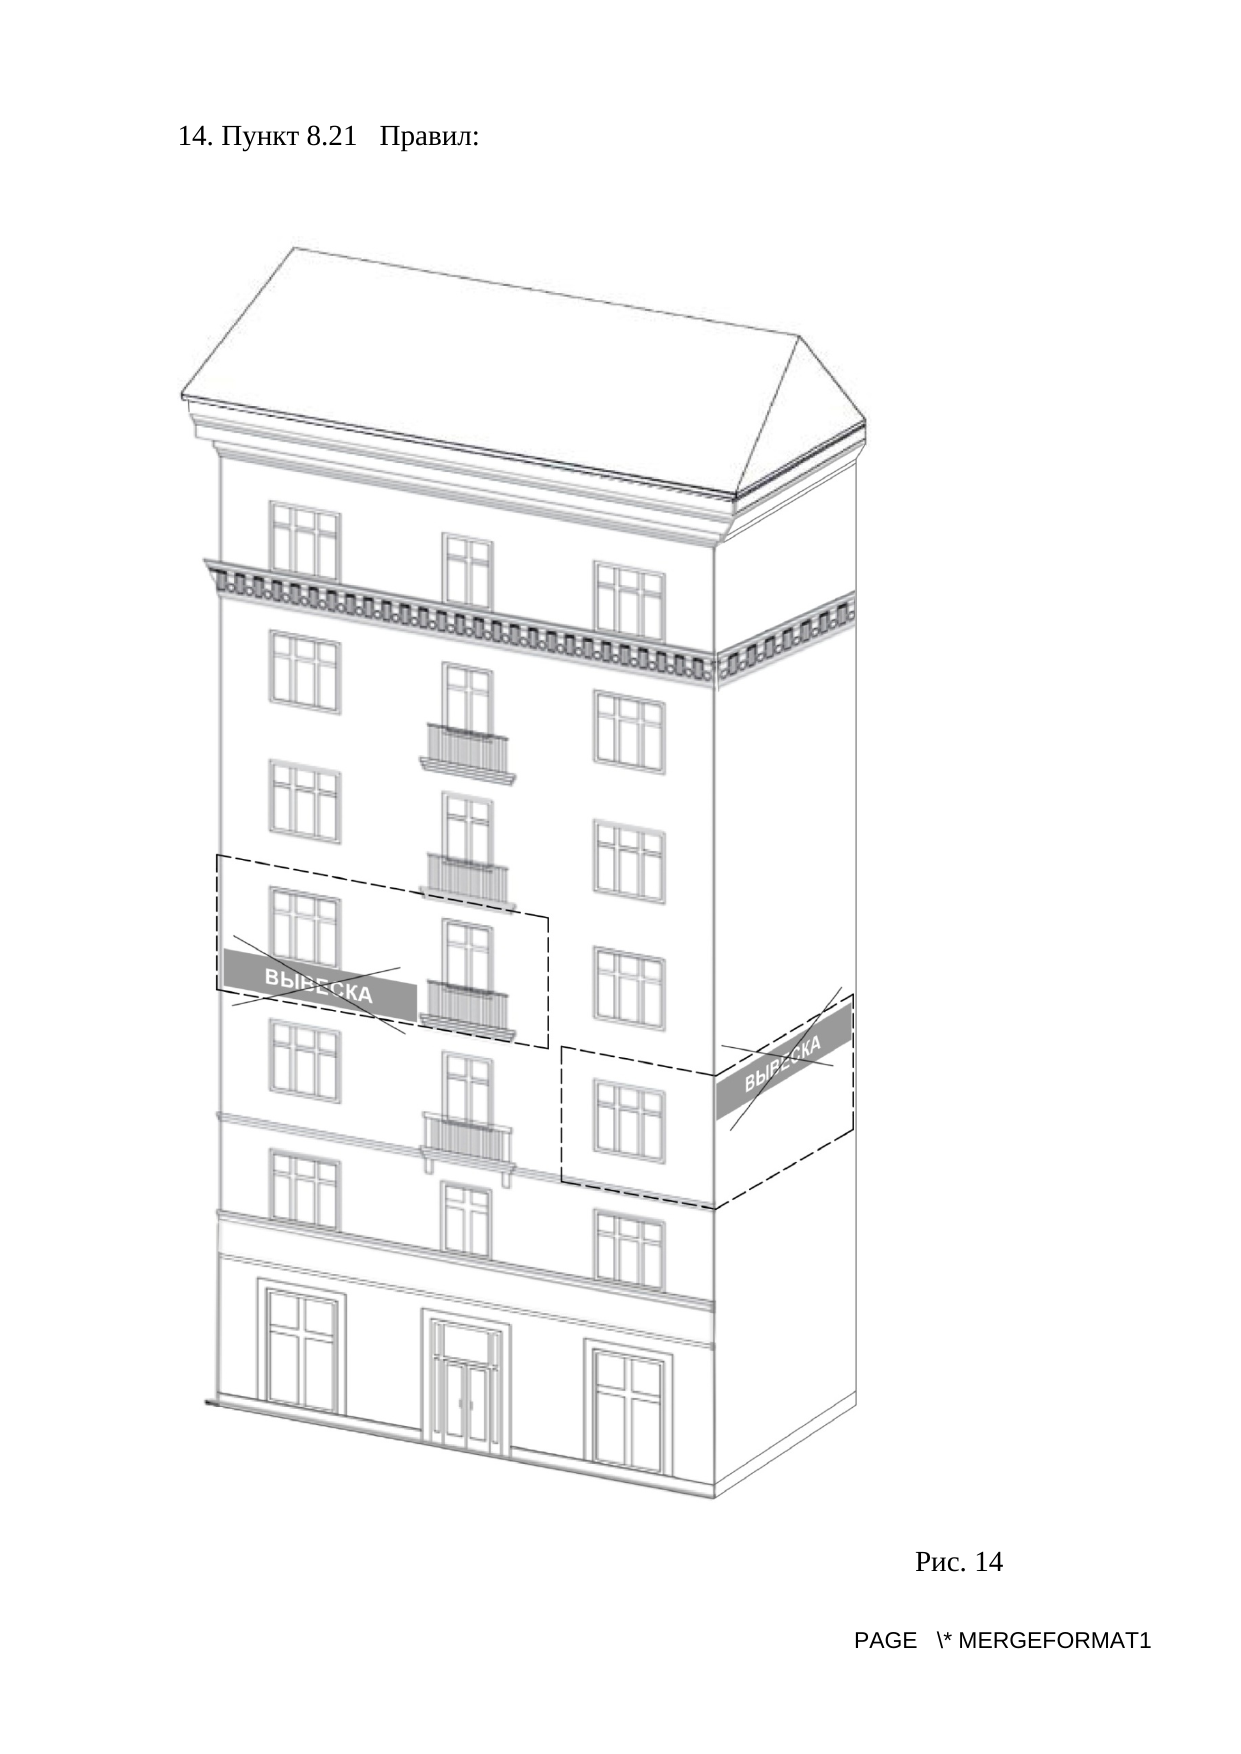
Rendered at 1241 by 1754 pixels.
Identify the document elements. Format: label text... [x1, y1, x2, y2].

picture [177, 236, 873, 1520]
text Рис. 14 [177, 1544, 1152, 1578]
text 14. Пункт 8.21 Правил: [177, 118, 1152, 152]
